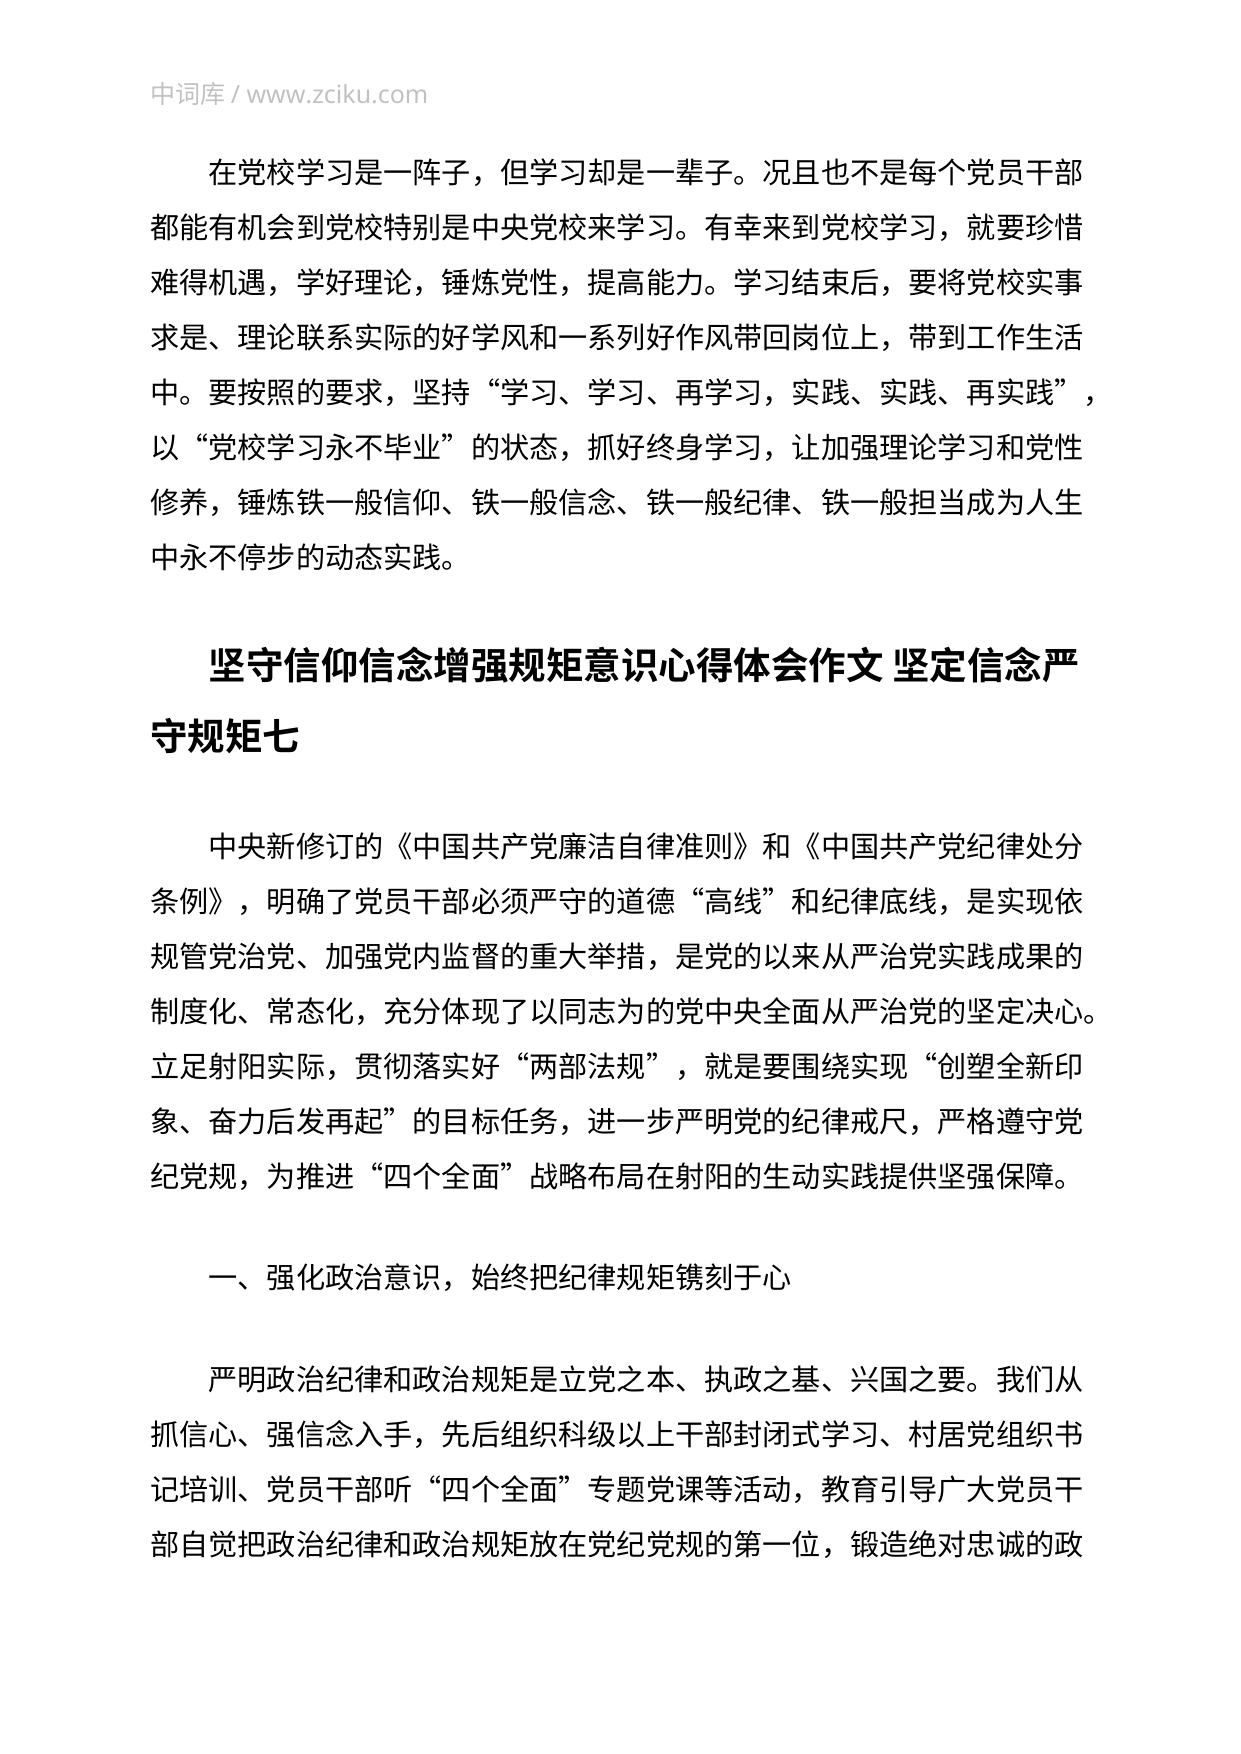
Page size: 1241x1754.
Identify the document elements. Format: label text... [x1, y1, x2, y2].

text 坚守信仰信念增强规矩意识心得体会作文 坚定信念严守规矩七 [150, 636, 1090, 761]
text 中央新修订的《中国共产党廉洁自律准则》和《中国共产党纪律处分条例》，明确了党员干部必须严守的道德“高线”和纪律底线，是实现依规管党治党、加强党内监督的重大举措，是党的以来从严治党实践成果的制度化、常态化，充分体现了以同志为的党中央全面从严治党的坚定决心。立足射阳实际，贯彻落实好“两部法规”，就是要围绕实现“创塑全新印象、奋力后发再起”的目标任务，进一步严明党的纪律戒尺，严格遵守党纪党规，为推进“四个全面”战略布局在射阳的生动实践提供坚强保障。 [150, 824, 1090, 1196]
text 一、强化政治意识，始终把纪律规矩镌刻于心 [150, 1255, 1090, 1297]
text 在党校学习是一阵子，但学习却是一辈子。况且也不是每个党员干部都能有机会到党校特别是中央党校来学习。有幸来到党校学习，就要珍惜难得机遇，学好理论，锤炼党性，提高能力。学习结束后，要将党校实事求是、理论联系实际的好学风和一系列好作风带回岗位上，带到工作生活中。要按照的要求，坚持“学习、学习、再学习，实践、实践、再实践”，以“党校学习永不毕业”的状态，抓好终身学习，让加强理论学习和党性修养，锤炼铁一般信仰、铁一般信念、铁一般纪律、铁一般担当成为人生中永不停步的动态实践。 [150, 150, 1090, 577]
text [150, 1357, 1090, 1564]
